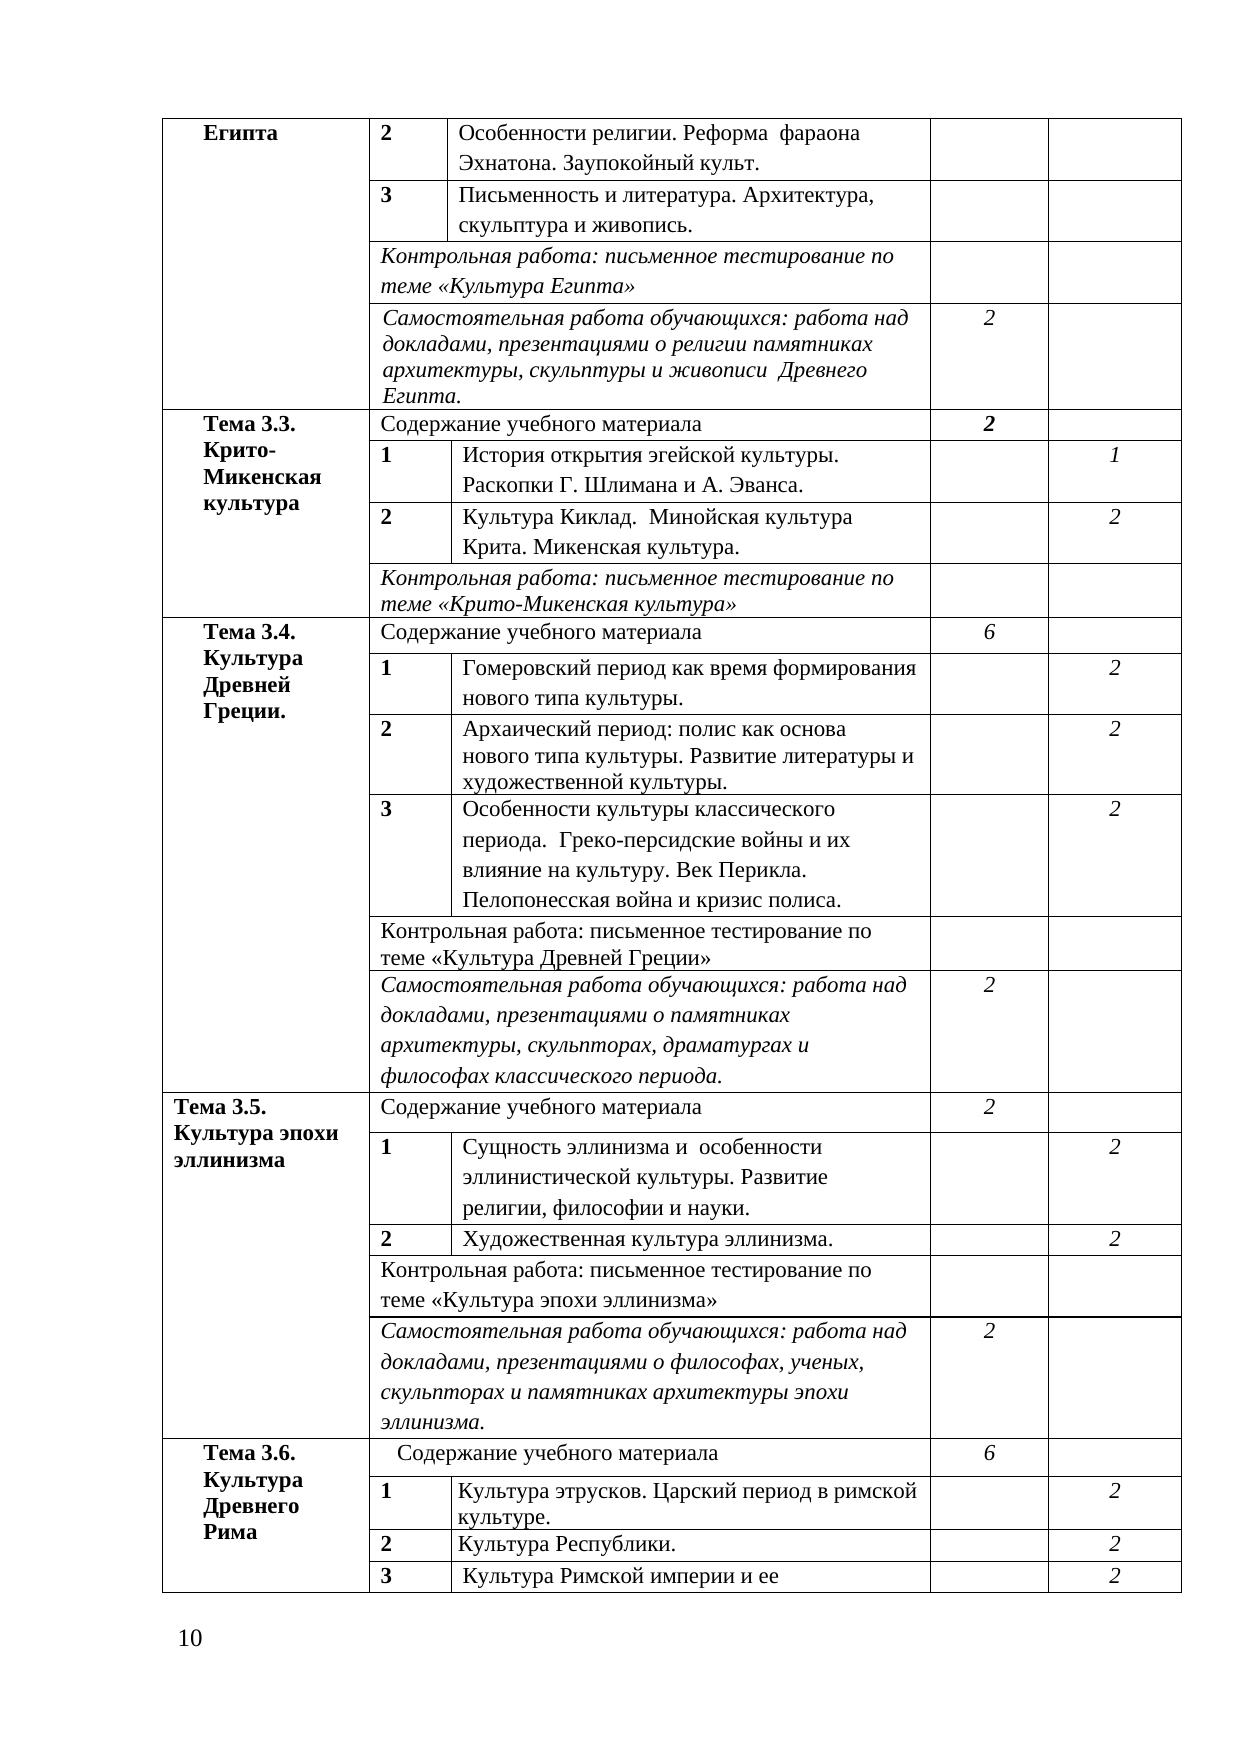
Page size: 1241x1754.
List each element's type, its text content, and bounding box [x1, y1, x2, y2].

table_cell 2 [1049, 1562, 1181, 1592]
table_cell Контрольная работа: письменное тестирование по теме «Культура Древней Греции» [370, 917, 930, 970]
table_cell Тема 3.5. Культура эпохи эллинизма [163, 1093, 369, 1438]
table_cell [931, 242, 1048, 302]
table_cell [1049, 1318, 1181, 1438]
table_cell 2 [931, 971, 1048, 1092]
table_cell 3 [370, 795, 451, 916]
table_cell [931, 564, 1048, 617]
table_cell [1049, 1439, 1181, 1476]
table_cell 2 [370, 1530, 451, 1561]
table_cell [931, 917, 1048, 970]
table_cell Сущность эллинизма и особенности эллинистической культуры. Развитие религии, философии и науки. [452, 1133, 930, 1224]
table_cell Гомеровский период как время формирования нового типа культуры. [452, 654, 930, 714]
table_cell 2 [370, 503, 451, 563]
table_cell [1049, 304, 1181, 409]
table_cell Контрольная работа: письменное тестирование по теме «Культура эпохи эллинизма» [370, 1256, 930, 1316]
table_cell 3 [370, 1562, 451, 1592]
table_cell 2 [931, 304, 1048, 409]
table_cell [1049, 242, 1181, 302]
table_cell [1049, 410, 1181, 440]
table_cell 1 [1049, 441, 1181, 502]
table_cell 2 [370, 715, 451, 794]
table_cell [1049, 181, 1181, 241]
table_cell Культура этрусков. Царский период в римской культуре. [452, 1477, 930, 1529]
table_cell [931, 119, 1048, 179]
table_cell 2 [370, 119, 447, 179]
table_cell Художественная культура эллинизма. [452, 1225, 930, 1255]
table_cell 2 [1049, 715, 1181, 794]
table_cell 2 [370, 1225, 451, 1255]
table_cell 2 [1049, 1530, 1181, 1561]
table_cell [1049, 1256, 1181, 1316]
table_cell Контрольная работа: письменное тестирование по теме «Культура Египта» [370, 242, 930, 302]
table_cell Самостоятельная работа обучающихся: работа над докладами, презентациями о философах, ученых, скульпторах и памятниках архитектуры эпохи эллинизма. [370, 1318, 930, 1438]
table_cell [931, 654, 1048, 714]
table_cell [931, 181, 1048, 241]
table_cell [931, 1256, 1048, 1316]
table_cell 1 [370, 1477, 451, 1529]
table_cell [931, 1530, 1048, 1561]
table_cell [931, 715, 1048, 794]
table_cell Контрольная работа: письменное тестирование по теме «Крито-Микенская культура» [370, 564, 930, 617]
table_cell Культура Республики. [452, 1530, 930, 1561]
table_cell 2 [931, 410, 1048, 440]
table_cell [931, 1133, 1048, 1224]
table_cell 2 [1049, 1225, 1181, 1255]
table_cell Содержание учебного материала [370, 410, 930, 440]
table_cell Самостоятельная работа обучающихся: работа над докладами, презентациями о памятниках архитектуры, скульпторах, драматургах и философах классического периода. [370, 971, 930, 1092]
table_cell 2 [1049, 795, 1181, 916]
table_cell 1 [370, 1133, 451, 1224]
table_cell Тема 3.4. Культура Древней Греции. [163, 618, 369, 1092]
table_cell Архаический период: полис как основа нового типа культуры. Развитие литературы и художественной культуры. [452, 715, 930, 794]
table_cell 6 [931, 618, 1048, 653]
table_cell 2 [931, 1093, 1048, 1132]
table_cell Содержание учебного материала [370, 1093, 930, 1132]
table_cell [931, 503, 1048, 563]
table_cell История открытия эгейской культуры. Раскопки Г. Шлимана и А. Эванса. [452, 441, 930, 502]
table_cell [931, 1225, 1048, 1255]
table_cell 6 [931, 1439, 1048, 1476]
table_cell Тема 3.3. Крито-Микенская культура [163, 410, 369, 617]
table_cell Тема 3.6. Культура Древнего Рима [163, 1439, 369, 1592]
table_cell [931, 441, 1048, 502]
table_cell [452, 1562, 930, 1592]
table_cell Содержание учебного материала [370, 1439, 930, 1476]
table_cell 1 [370, 441, 451, 502]
table_cell [1049, 564, 1181, 617]
table_cell 2 [1049, 503, 1181, 563]
table_cell [931, 1562, 1048, 1592]
table_cell 3 [370, 181, 447, 241]
table_cell [1049, 1093, 1181, 1132]
table_cell 2 [1049, 654, 1181, 714]
table_cell Самостоятельная работа обучающихся: работа над докладами, презентациями о религии памятниках архитектуры, скульптуры и живописи Древнего Египта. [370, 304, 930, 409]
table_cell [1049, 971, 1181, 1092]
table_cell [931, 795, 1048, 916]
table_cell Культура Киклад. Минойская культура Крита. Микенская культура. [452, 503, 930, 563]
table_cell Письменность и литература. Архитектура, скульптура и живопись. [448, 181, 930, 241]
table_cell 1 [370, 654, 451, 714]
table_cell [1049, 917, 1181, 970]
table_cell 2 [931, 1318, 1048, 1438]
table_cell Особенности религии. Реформа фараона Эхнатона. Заупокойный культ. [448, 119, 930, 179]
table_cell [1049, 618, 1181, 653]
table_cell [931, 1477, 1048, 1529]
table_cell Особенности культуры классического периода. Греко-персидские войны и их влияние на культуру. Век Перикла. Пелопонесская война и кризис полиса. [452, 795, 930, 916]
table_cell [1049, 119, 1181, 179]
table_cell Содержание учебного материала [370, 618, 930, 653]
table_cell 2 [1049, 1477, 1181, 1529]
table_cell 2 [1049, 1133, 1181, 1224]
